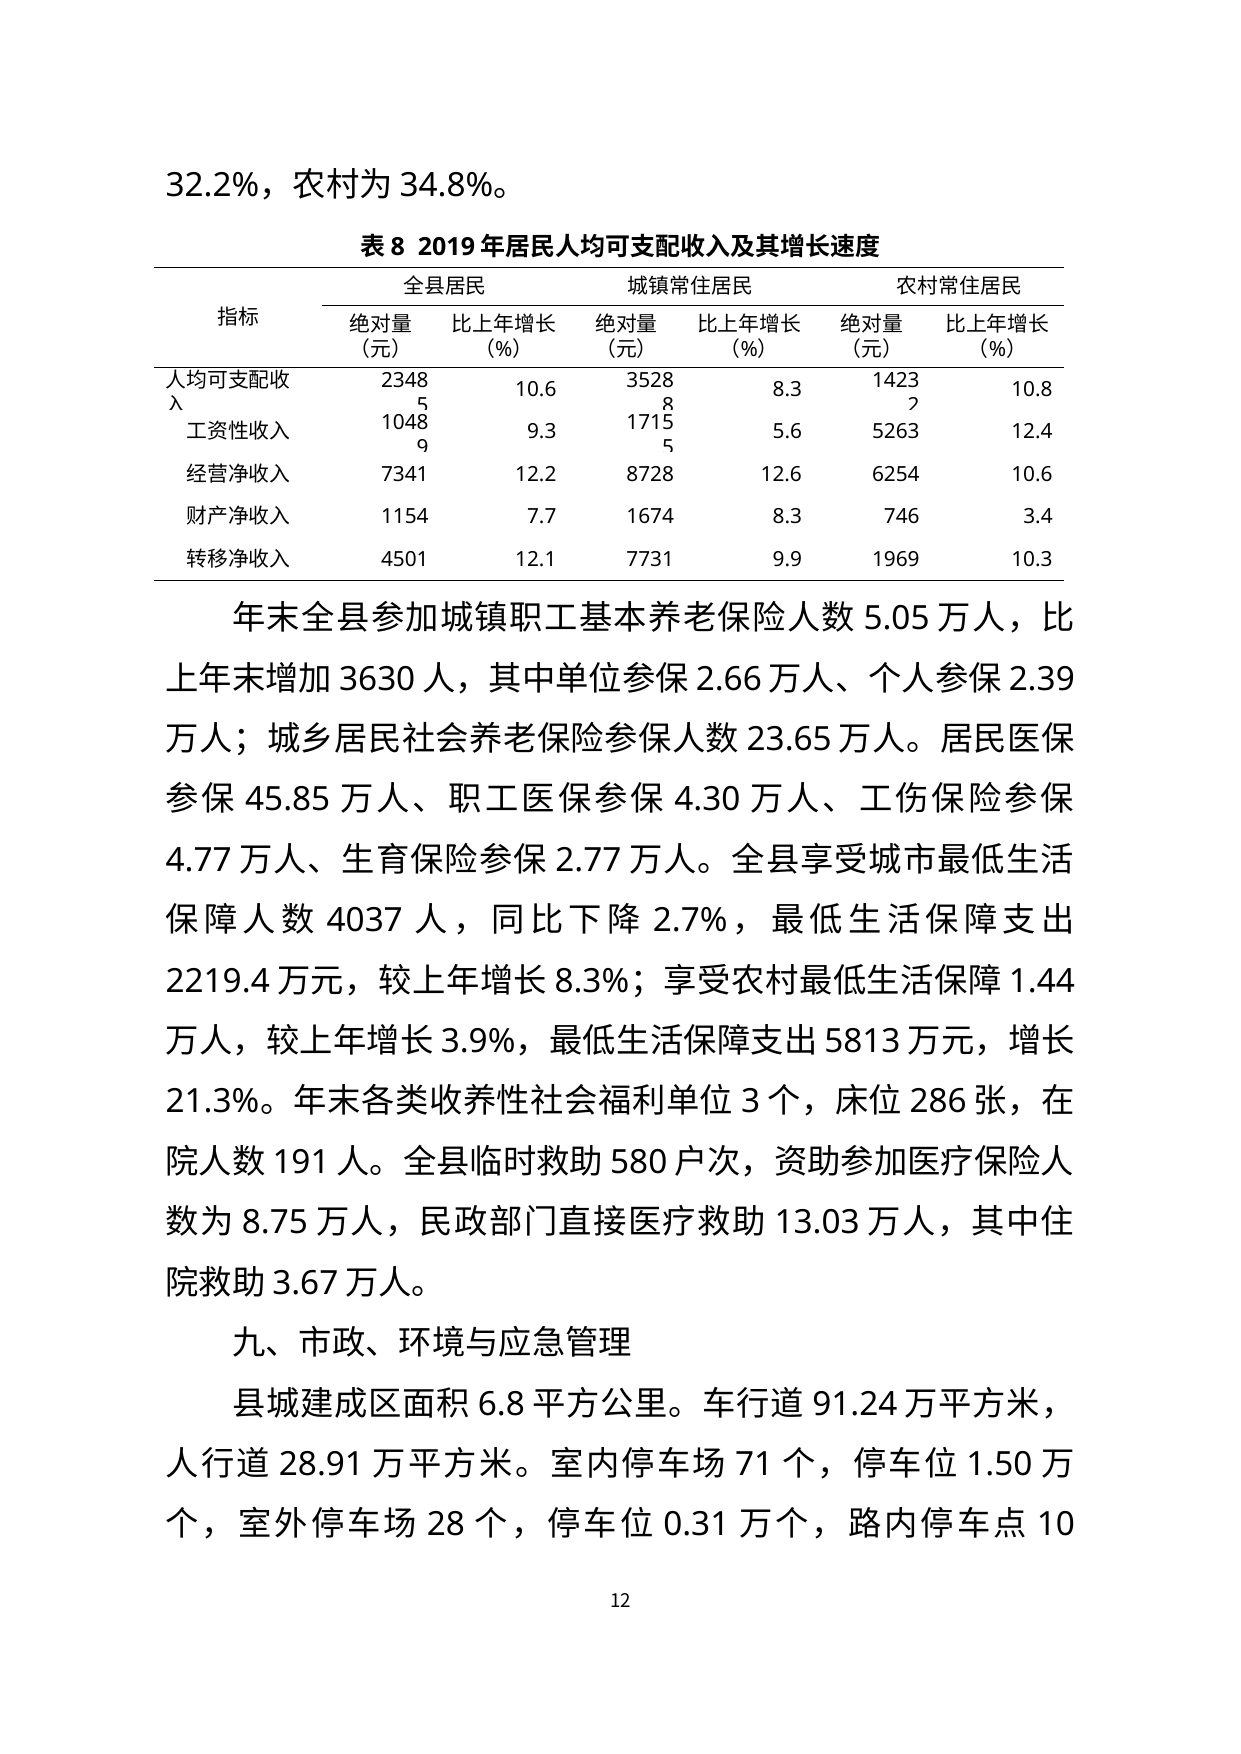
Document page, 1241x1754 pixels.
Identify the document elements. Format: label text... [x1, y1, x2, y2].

table_header 全县居民 [322, 268, 567, 304]
table_cell 10.6 [931, 452, 1063, 495]
table_cell 9.3 [440, 409, 567, 452]
table_cell 8.3 [685, 368, 813, 409]
table_cell 1154 [322, 495, 439, 537]
text 年末全县参加城镇职工基本养老保险人数5.05万人，比上年末增加3630人，其中单位参保2.66万人、个人参保2.39万人；城乡居民社会养老保险参保人数23.65万人。居民医保参保45.85万人、职工医保参保4.30万人、工伤保险参保4.77万人、生育保险参保2.77万人。全县享受城市最低生活保障人数4037人，同比下降2.7%，最低生活保障支出2219.4万元，较上年增长8.3%；享受农村最低生活保障1.44万人，较上年增长3.9%，最低生活保障支出5813万元，增长21.3%。年末各类收养性社会福利单位3个，床位286张，在院人数191人。全县临时救助580户次，资助参加医疗保险人数为8.75万人，民政部门直接医疗救助13.03万人，其中住院救助3.67万人。 [165, 581, 1075, 1306]
table_cell 14232 [813, 368, 931, 409]
table_cell 5.6 [685, 409, 813, 452]
table_cell 10489 [322, 409, 439, 452]
table_cell 5263 [813, 409, 931, 452]
table_header 城镇常住居民 [568, 268, 813, 304]
table_cell 9.9 [685, 538, 813, 580]
table_cell 绝对量 （元） [322, 306, 439, 367]
table_cell 比上年增长 （%） [685, 306, 813, 367]
table_cell 7.7 [440, 495, 567, 537]
table_cell 6254 [813, 452, 931, 495]
table_cell 12.6 [685, 452, 813, 495]
table_cell 财产净收入 [154, 495, 322, 537]
table_cell 绝对量 （元） [568, 306, 685, 367]
table_cell 35288 [568, 368, 685, 409]
table_cell 1674 [568, 495, 685, 537]
table_cell 比上年增长 （%） [440, 306, 567, 367]
table_cell 10.6 [440, 368, 567, 409]
table_cell 4501 [322, 538, 439, 580]
table_cell 746 [813, 495, 931, 537]
table_cell 23485 [322, 368, 439, 409]
table_cell 比上年增长 （%） [931, 306, 1063, 367]
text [165, 1367, 1075, 1548]
table_cell 3.4 [931, 495, 1063, 537]
table_cell 1969 [813, 538, 931, 580]
table_cell 10.3 [931, 538, 1063, 580]
text 九、市政、环境与应急管理 [165, 1306, 1075, 1367]
table_cell 12.2 [440, 452, 567, 495]
table_cell 12.4 [931, 409, 1063, 452]
table_cell 8728 [568, 452, 685, 495]
table_header 指标 [154, 268, 322, 367]
table_cell 经营净收入 [154, 452, 322, 495]
table_cell 转移净收入 [154, 538, 322, 580]
table_cell 17155 [568, 409, 685, 452]
table_header 农村常住居民 [813, 268, 1063, 304]
table_cell 7341 [322, 452, 439, 495]
table_cell 绝对量 （元） [813, 306, 931, 367]
table_cell 7731 [568, 538, 685, 580]
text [165, 148, 1075, 209]
table_cell 8.3 [685, 495, 813, 537]
table_cell 12.1 [440, 538, 567, 580]
table_cell 10.8 [931, 368, 1063, 409]
text 表8 2019年居民人均可支配收入及其增长速度 [165, 209, 1075, 267]
table_cell 人均可支配收入 [154, 368, 322, 409]
table_cell 工资性收入 [154, 409, 322, 452]
